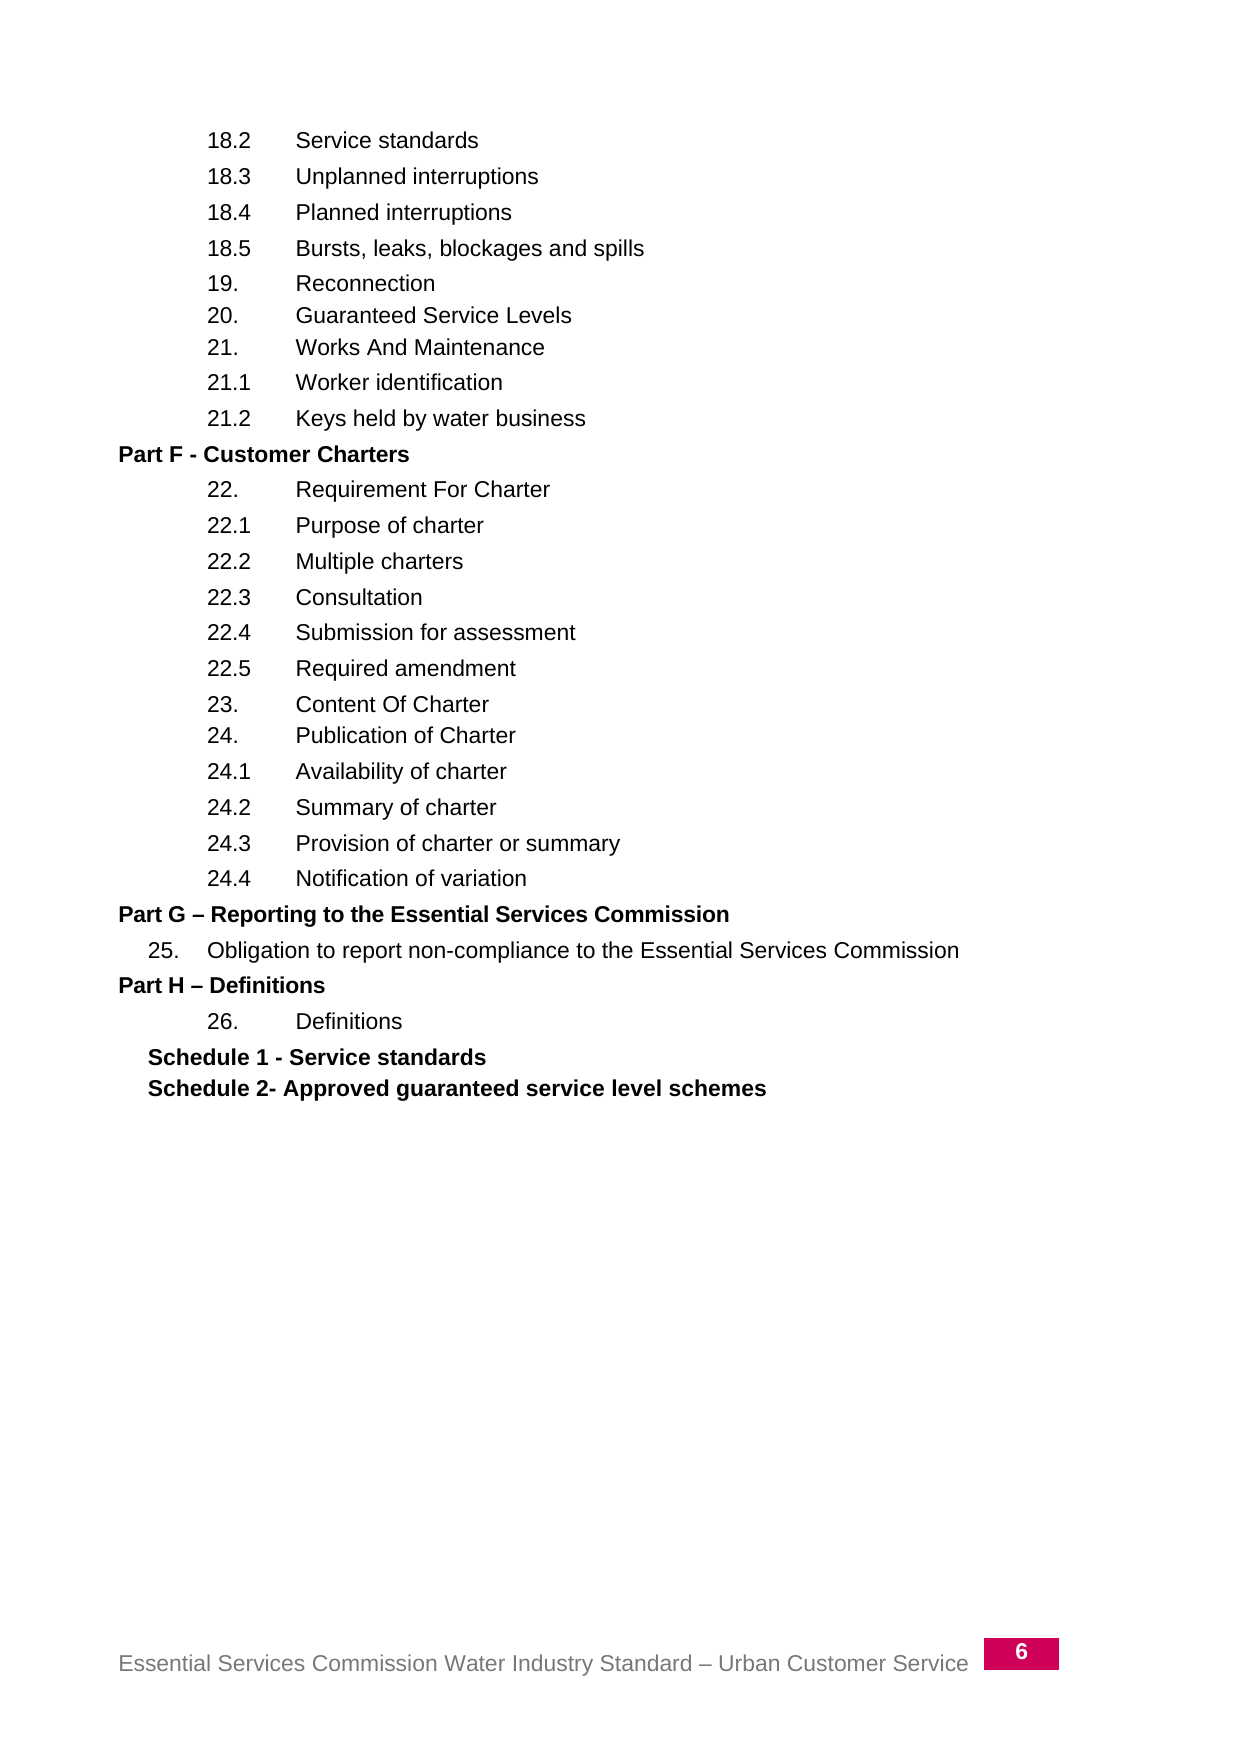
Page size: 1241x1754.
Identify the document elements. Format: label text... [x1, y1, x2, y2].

text Schedule 2- Approved guaranteed service level schemes 65 [148, 1075, 1078, 1102]
text 21.1 Worker identification 32 [207, 369, 1019, 396]
text 22.5 Required amendment 33 [207, 655, 1019, 681]
text 24. Publication of Charter 35 [207, 722, 1078, 749]
text 22. Requirement For Charter 33 [207, 476, 1078, 503]
text 24.2 Summary of charter 35 [207, 794, 1019, 820]
text 24.4 Notification of variation 36 [207, 865, 1019, 892]
text 18.4 Planned interruptions 30 [207, 199, 1019, 225]
text 18.5 Bursts, leaks, blockages and spills 30 [207, 234, 1019, 261]
text Part G – Reporting to the Essential Services Commission 37 [118, 901, 1019, 927]
text 24.1 Availability of charter 35 [207, 758, 1019, 784]
text 22.4 Submission for assessment 33 [207, 619, 1019, 646]
text Part F - Customer Charters 33 [118, 441, 1019, 467]
text 21.2 Keys held by water business 32 [207, 405, 1019, 431]
text 25. Obligation to report non-compliance to the Essential Services Commission 37 [148, 937, 1019, 963]
text 18.3 Unplanned interruptions 30 [207, 163, 1019, 189]
text 22.1 Purpose of charter 33 [207, 512, 1019, 538]
text 19. Reconnection 31 [207, 270, 1078, 297]
text 23. Content Of Charter 33 [207, 691, 1078, 717]
text 21. Works And Maintenance 32 [207, 333, 1078, 360]
text 18.2 Service standards 29 [207, 127, 1019, 154]
text Part H – Definitions 38 [118, 972, 1019, 999]
text Schedule 1 - Service standards 42 [148, 1044, 1078, 1070]
text 20. Guaranteed Service Levels 31 [207, 302, 1078, 328]
text 26. Definitions 38 [207, 1008, 1078, 1034]
text 22.2 Multiple charters 33 [207, 548, 1019, 574]
text 24.3 Provision of charter or summary 35 [207, 829, 1019, 856]
text 22.3 Consultation 33 [207, 583, 1019, 610]
